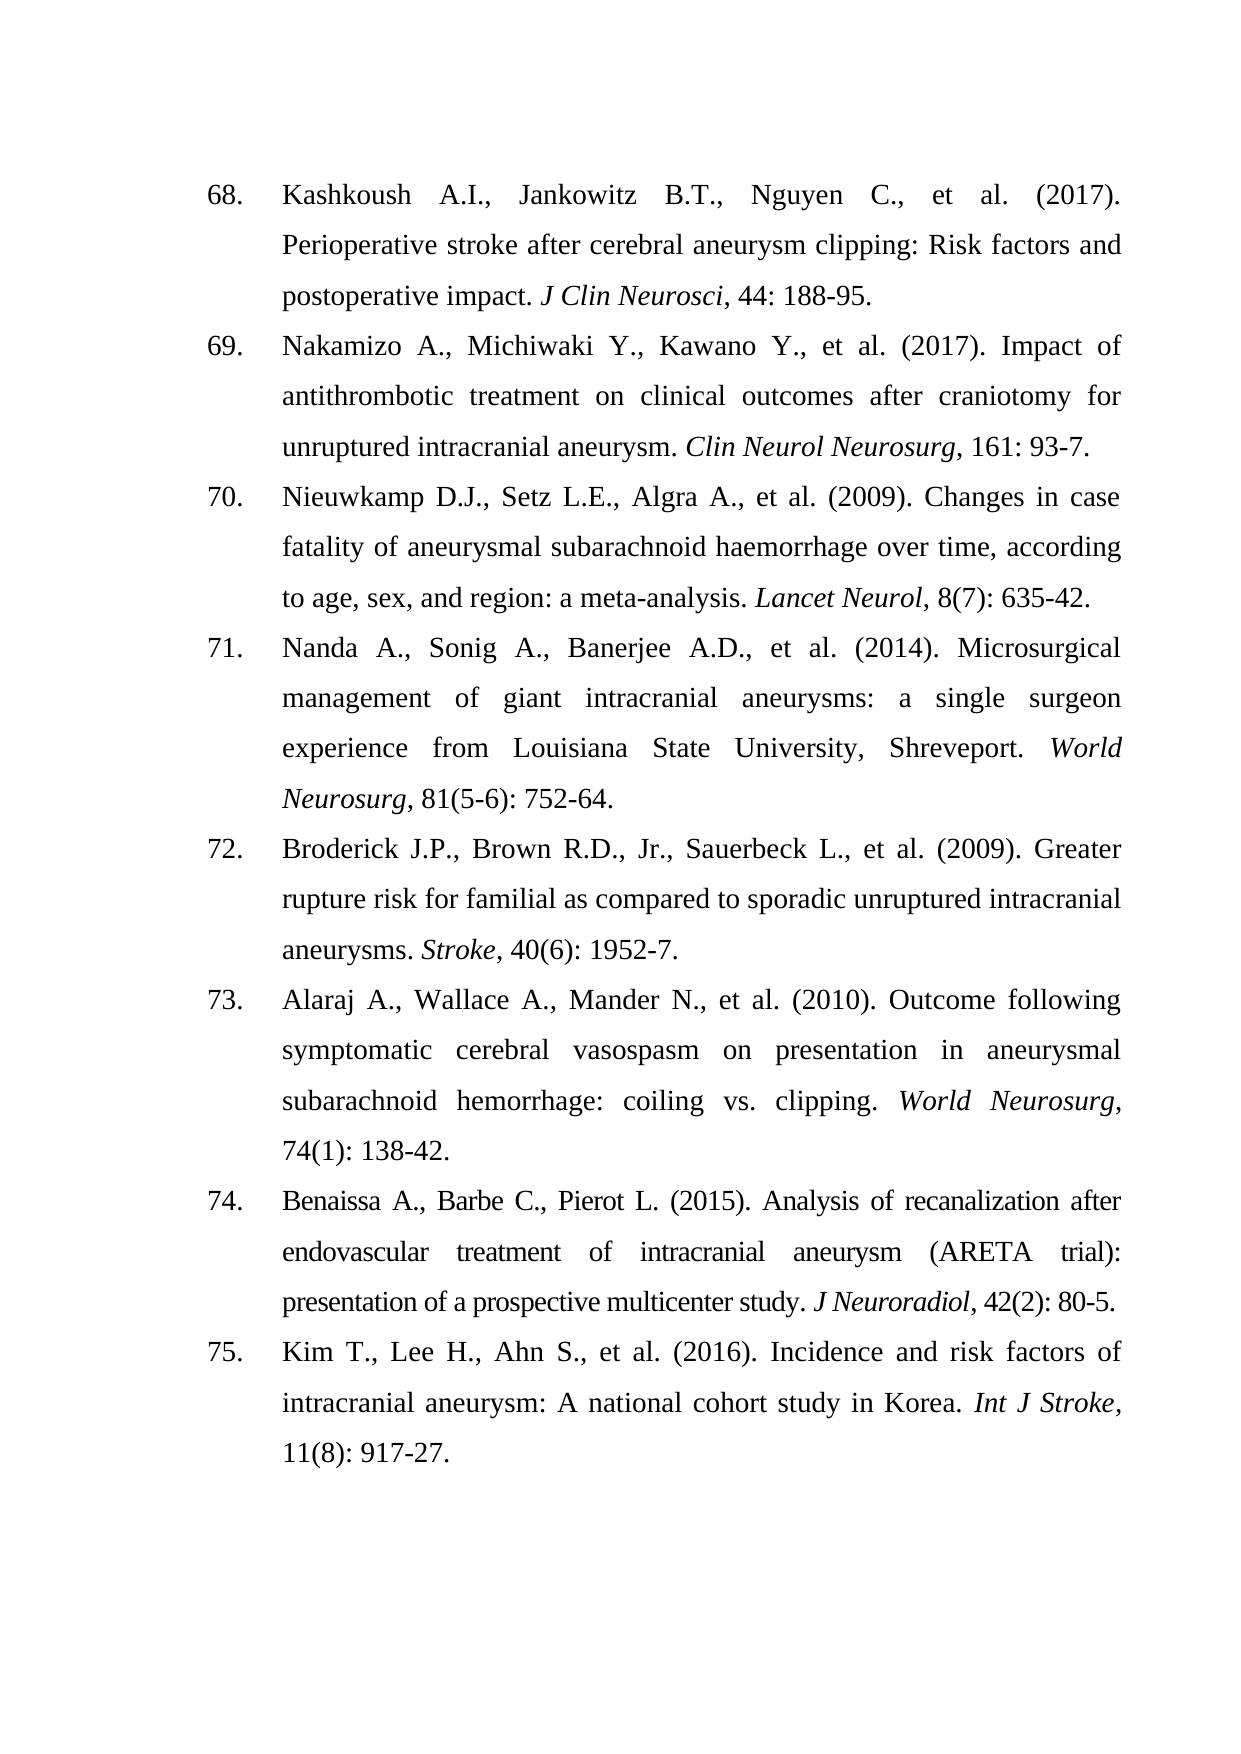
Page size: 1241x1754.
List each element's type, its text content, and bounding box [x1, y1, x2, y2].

text 68. Kashkoush A.I., Jankowitz B.T., Nguyen C., et al. (2017). Perioperative stroke after cerebral aneurysm clipping: Risk factors and postoperative impact. J Clin Neurosci, 44: 188-95. [207, 177, 1122, 311]
text 74. Benaissa A., Barbe C., Pierot L. (2015). Analysis of recanalization after endovascular treatment of intracranial aneurysm (ARETA trial): presentation of a prospective multicenter study. J Neuroradiol, 42(2): 80-5. [207, 1183, 1122, 1318]
text 75. Kim T., Lee H., Ahn S., et al. (2016). Incidence and risk factors of intracranial aneurysm: A national cohort study in Korea. Int J Stroke, 11(8): 917-27. [207, 1334, 1122, 1468]
text 70. Nieuwkamp D.J., Setz L.E., Algra A., et al. (2009). Changes in case fatality of aneurysmal subarachnoid haemorrhage over time, according to age, sex, and region: a meta-analysis. Lancet Neurol, 8(7): 635-42. [207, 479, 1122, 613]
text 73. Alaraj A., Wallace A., Mander N., et al. (2010). Outcome following symptomatic cerebral vasospasm on presentation in aneurysmal subarachnoid hemorrhage: coiling vs. clipping. World Neurosurg, 74(1): 138-42. [207, 982, 1122, 1167]
text 72. Broderick J.P., Brown R.D., Jr., Sauerbeck L., et al. (2009). Greater rupture risk for familial as compared to sporadic unruptured intracranial aneurysms. Stroke, 40(6): 1952-7. [207, 831, 1122, 965]
text 71. Nanda A., Sonig A., Banerjee A.D., et al. (2014). Microsurgical management of giant intracranial aneurysms: a single surgeon experience from Louisiana State University, Shreveport. World Neurosurg, 81(5-6): 752-64. [207, 630, 1122, 814]
text 69. Nakamizo A., Michiwaki Y., Kawano Y., et al. (2017). Impact of antithrombotic treatment on clinical outcomes after craniotomy for unruptured intracranial aneurysm. Clin Neurol Neurosurg, 161: 93-7. [207, 328, 1122, 462]
